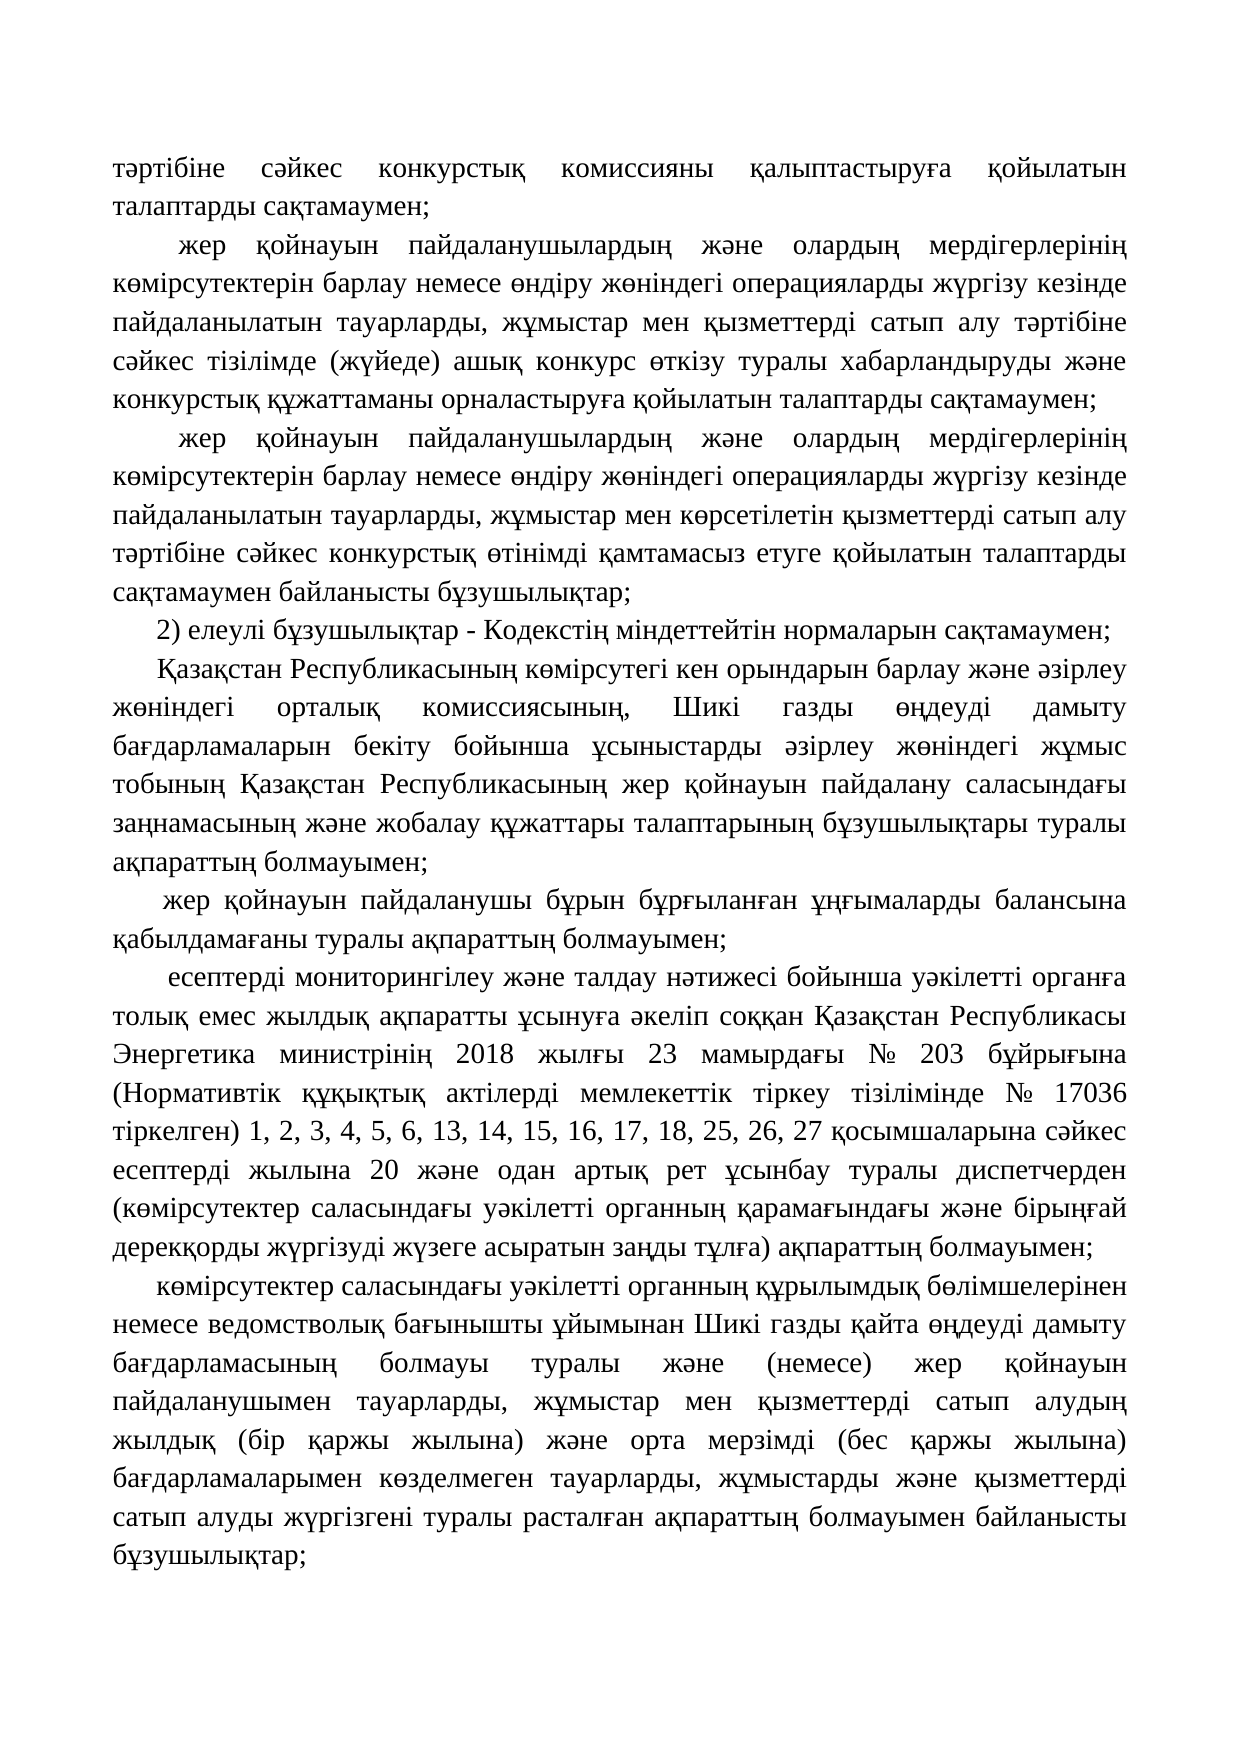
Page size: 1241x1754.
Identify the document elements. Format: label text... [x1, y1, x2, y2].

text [112, 150, 1128, 222]
text есептерді мониторингілеу және талдау нәтижесі бойынша уәкілетті органға толық емес жылдық ақпаратты ұсынуға әкеліп соққан Қазақстан Республикасы Энергетика министрінің 2018 жылғы 23 мамырдағы № 203 бұйрығына (Нормативтік құқықтық актілерді мемлекеттік тіркеу тізілімінде № 17036 тіркелген) 1, 2, 3, 4, 5, 6, 13, 14, 15, 16, 17, 18, 25, 26, 27 қосымшаларына сәйкес есептерді жылына 20 және одан артық рет ұсынбау туралы диспетчерден (көмірсутектер саласындағы уәкілетті органның қарамағындағы және бірыңғай дерекқорды жүргізуді жүзеге асыратын заңды тұлға) ақпараттың болмауымен; [112, 959, 1128, 1263]
text Қазақстан Республикасының көмірсутегі кен орындарын барлау және әзірлеу жөніндегі орталық комиссиясының, Шикі газды өңдеуді дамыту бағдарламаларын бекіту бойынша ұсыныстарды әзірлеу жөніндегі жұмыс тобының Қазақстан Республикасының жер қойнауын пайдалану саласындағы заңнамасының және жобалау құжаттары талаптарының бұзушылықтары туралы ақпараттың болмауымен; [112, 651, 1128, 877]
text 2) елеулі бұзушылықтар - Кодекстің міндеттейтін нормаларын сақтамаумен; [112, 612, 1128, 646]
text жер қойнауын пайдаланушылардың және олардың мердігерлерінің көмірсутектерін барлау немесе өндіру жөніндегі операцияларды жүргізу кезінде пайдаланылатын тауарларды, жұмыстар мен қызметтерді сатып алу тәртібіне сәйкес тізілімде (жүйеде) ашық конкурс өткізу туралы хабарландыруды және конкурстық құжаттаманы орналастыруға қойылатын талаптарды сақтамаумен; [112, 227, 1128, 415]
text көмірсутектер саласындағы уәкілетті органның құрылымдық бөлімшелерінен немесе ведомстволық бағынышты ұйымынан Шикі газды қайта өңдеуді дамыту бағдарламасының болмауы туралы және (немесе) жер қойнауын пайдаланушымен тауарларды, жұмыстар мен қызметтерді сатып алудың жылдық (бір қаржы жылына) және орта мерзімді (бес қаржы жылына) бағдарламаларымен көзделмеген тауарларды, жұмыстарды және қызметтерді сатып алуды жүргізгені туралы расталған ақпараттың болмауымен байланысты бұзушылықтар; [112, 1268, 1128, 1571]
text жер қойнауын пайдаланушылардың және олардың мердігерлерінің көмірсутектерін барлау немесе өндіру жөніндегі операцияларды жүргізу кезінде пайдаланылатын тауарларды, жұмыстар мен көрсетілетін қызметтерді сатып алу тәртібіне сәйкес конкурстық өтінімді қамтамасыз етуге қойылатын талаптарды сақтамаумен байланысты бұзушылықтар; [112, 420, 1128, 607]
text жер қойнауын пайдаланушы бұрын бұрғыланған ұңғымаларды балансына қабылдамағаны туралы ақпараттың болмауымен; [112, 882, 1128, 954]
